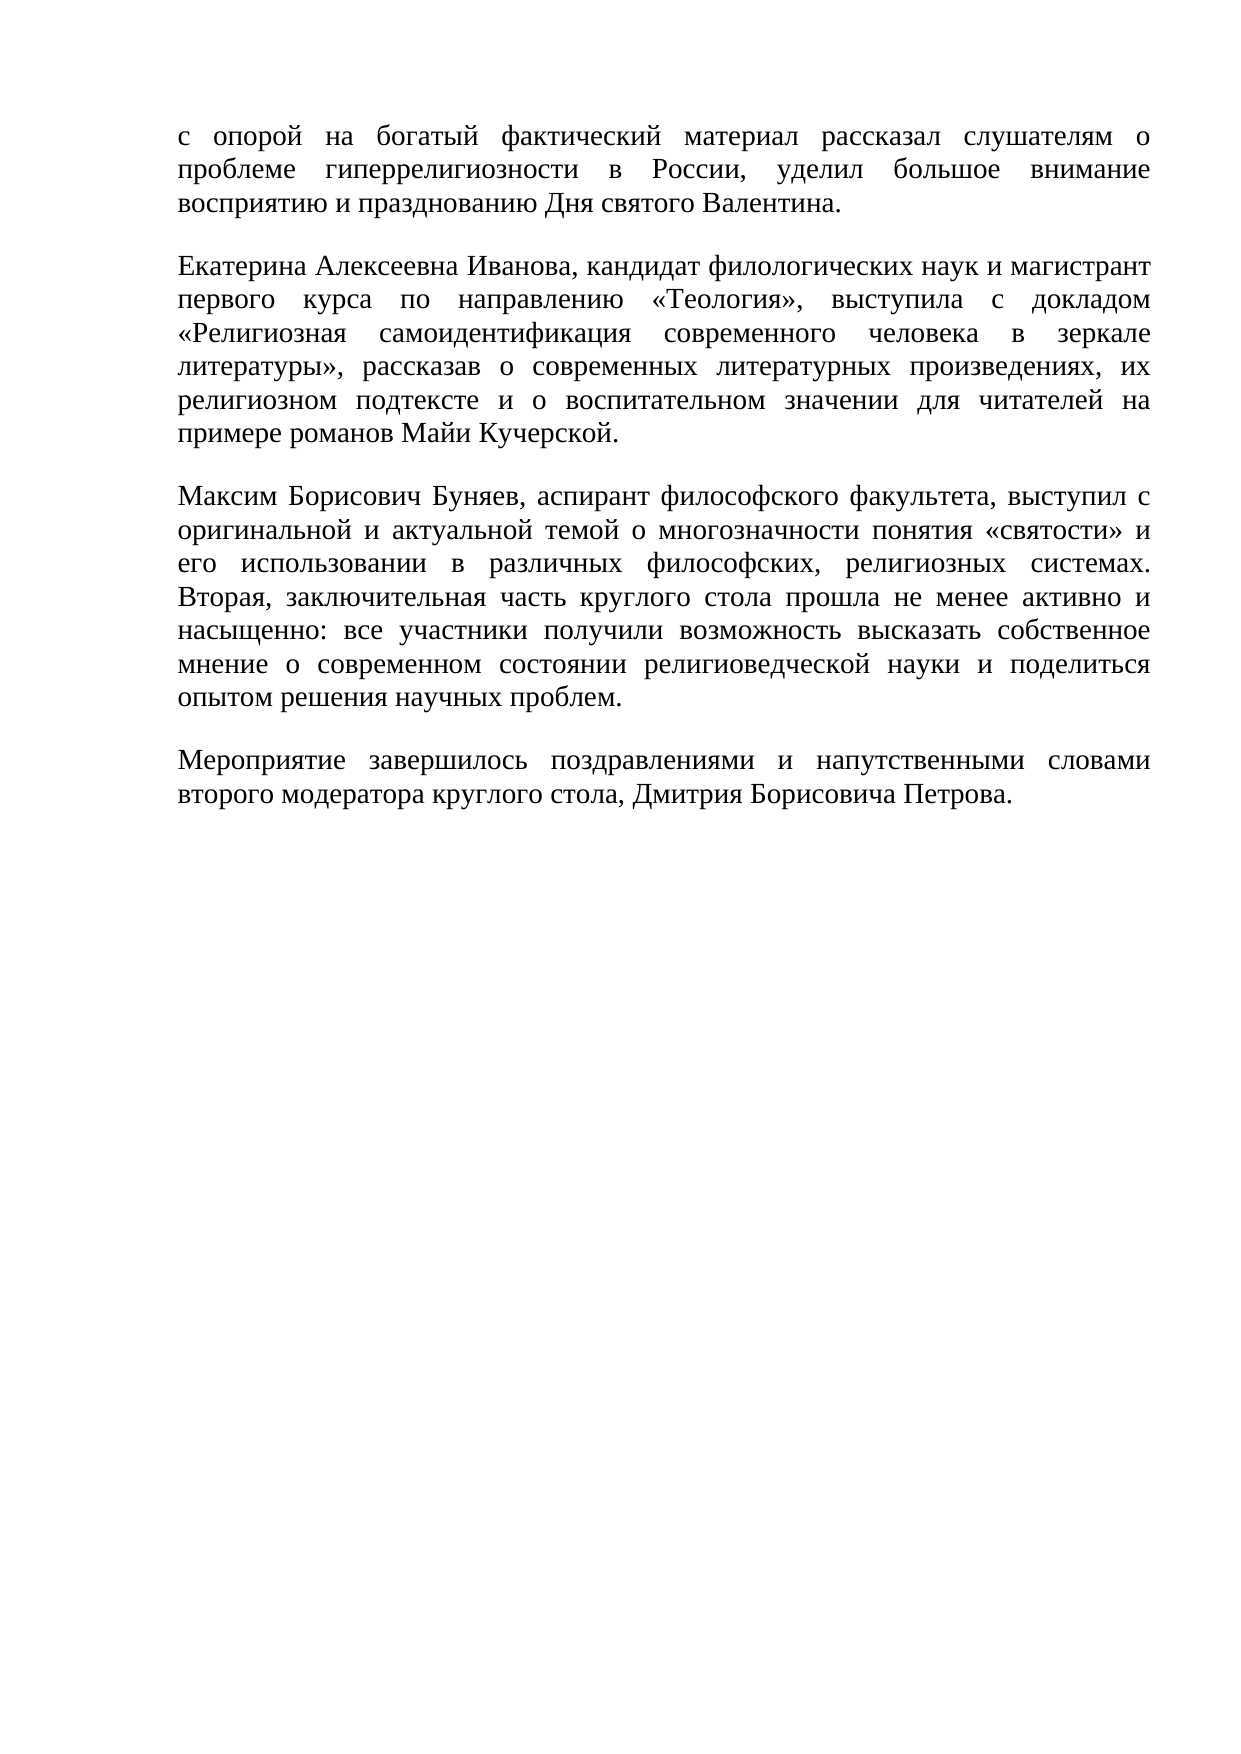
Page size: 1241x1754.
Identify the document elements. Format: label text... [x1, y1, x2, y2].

text Екатерина Алексеевна Иванова, кандидат филологических наук и магистрант первого курса по направлению «Теология», выступила с докладом «Религиозная самоидентификация современного человека в зеркале литературы», рассказав о современных литературных произведениях, их религиозном подтексте и о воспитательном значении для читателей на примере романов Майи Кучерской. [177, 248, 1152, 449]
text Мероприятие завершилось поздравлениями и напутственными словами второго модератора круглого стола, Дмитрия Борисовича Петрова. [177, 742, 1152, 809]
text Максим Борисович Буняев, аспирант философского факультета, выступил с оригинальной и актуальной темой о многозначности понятия «святости» и его использовании в различных философских, религиозных системах. Вторая, заключительная часть круглого стола прошла не менее активно и насыщенно: все участники получили возможность высказать собственное мнение о современном состоянии религиоведческой науки и поделиться опытом решения научных проблем. [177, 478, 1152, 713]
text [177, 118, 1152, 219]
